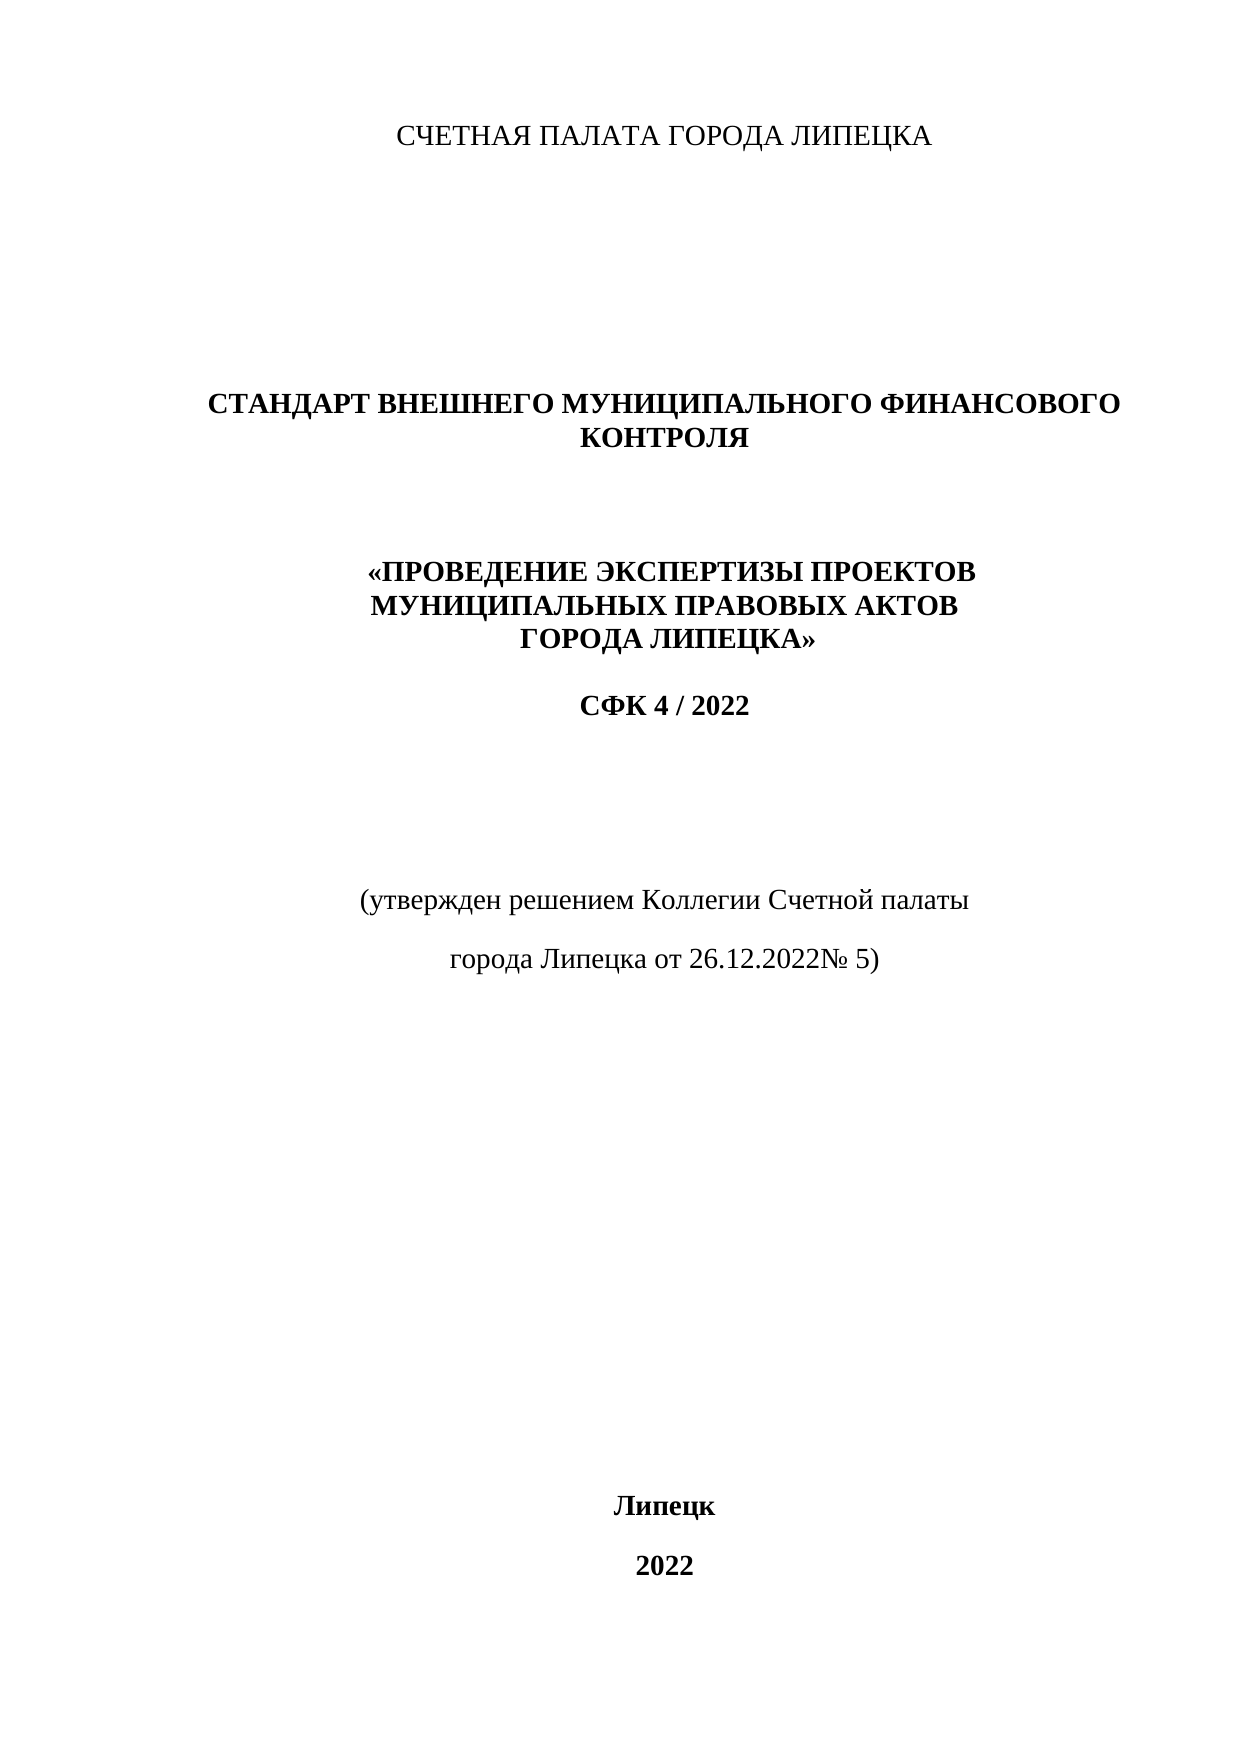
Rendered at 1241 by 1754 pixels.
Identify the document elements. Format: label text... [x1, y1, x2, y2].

text «проведение ЭКСПЕРТИЗЫ ПРОЕКТОВ [148, 554, 1181, 588]
text СФК 4 / 2022 [148, 688, 1181, 722]
text города Липецка от 26.12.2022№ 5) [148, 941, 1181, 975]
text ГОРОДА ЛИПЕЦКА» [148, 621, 1181, 655]
text СЧЕТНАЯ ПАЛАТА ГОРОДА ЛИПЕЦКА [148, 118, 1181, 152]
text СТАНДАРТ ВНЕШНЕГО МУНИЦИПАЛЬНОГО ФИНАНСОВОГО КОНТРОЛЯ [148, 386, 1181, 453]
text МУНИЦИПАЛЬНЫХ ПРАВОВЫХ АКТОВ [148, 588, 1181, 621]
text Липецк [148, 1488, 1181, 1522]
text 2022 [148, 1548, 1181, 1581]
text (утвержден решением Коллегии Счетной палаты [148, 882, 1181, 915]
